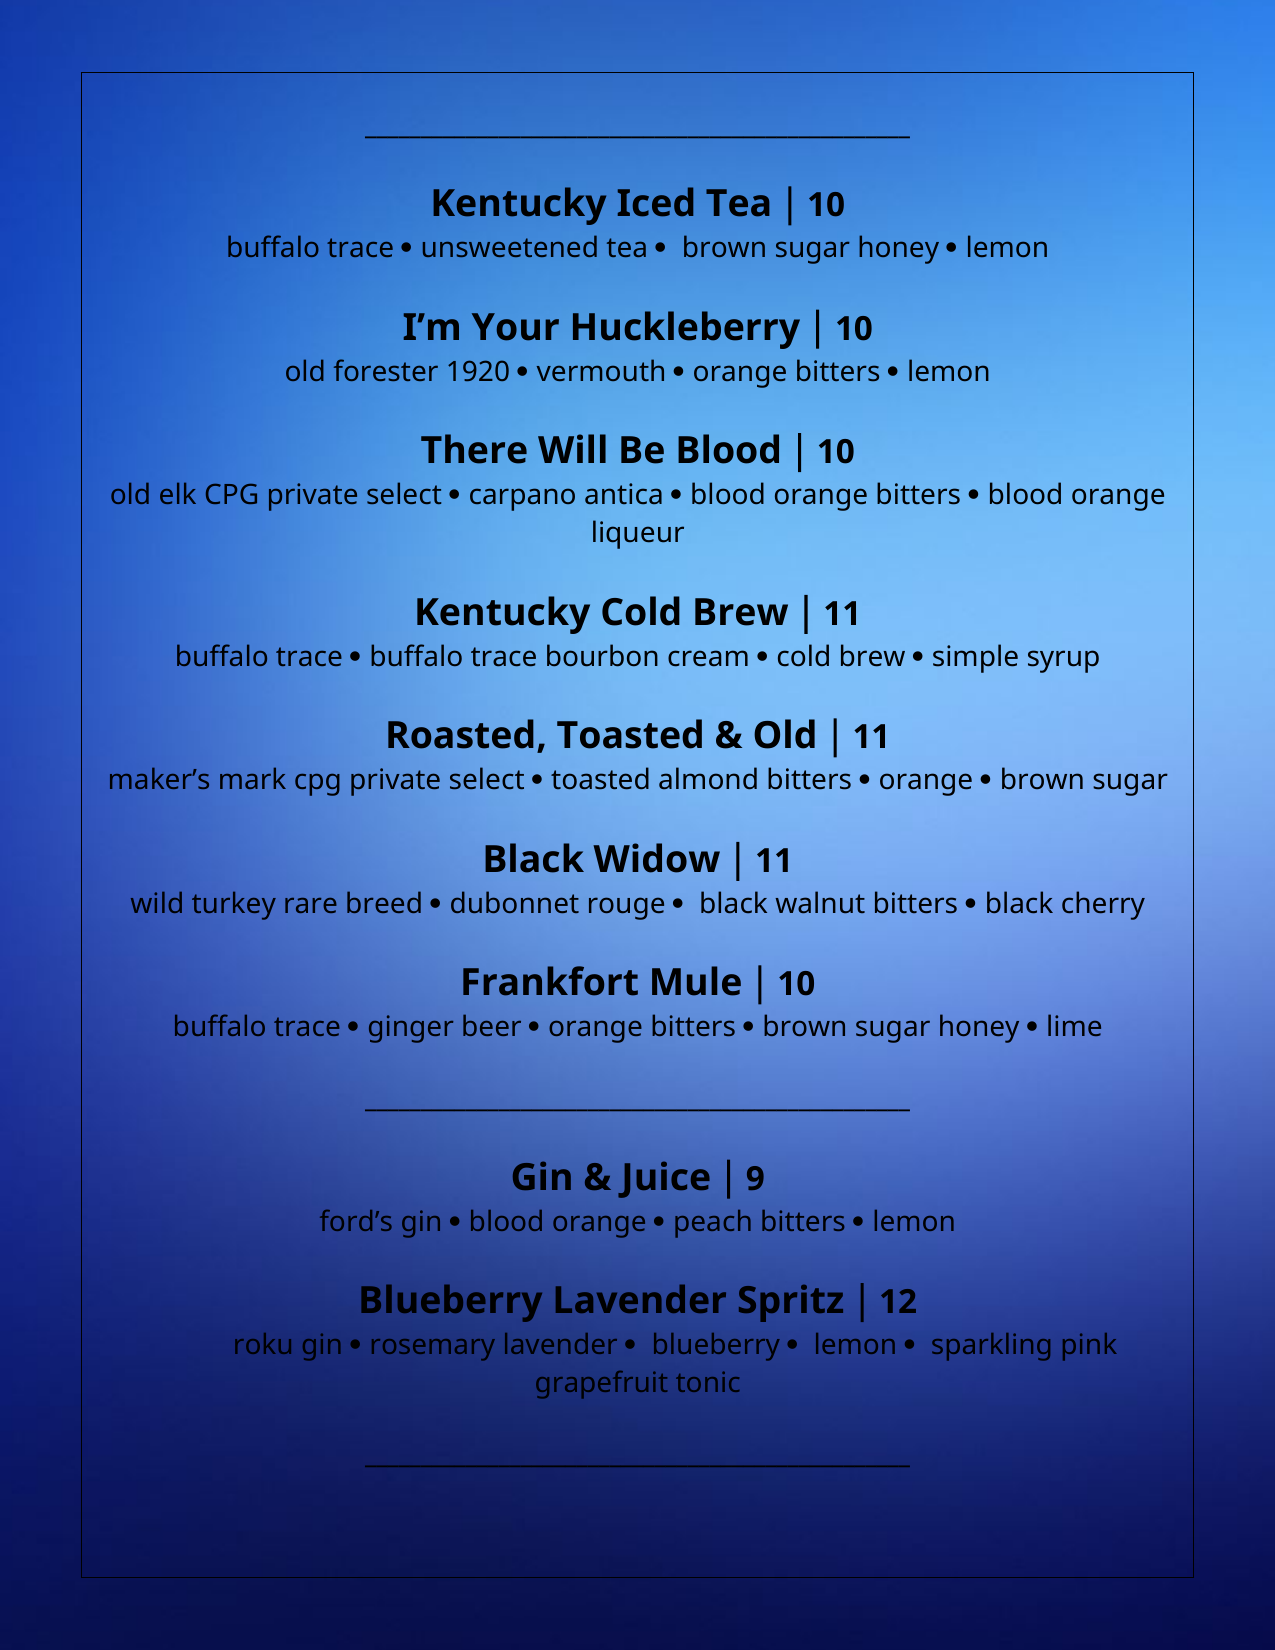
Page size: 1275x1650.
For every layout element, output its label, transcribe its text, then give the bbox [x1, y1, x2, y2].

text Black Widow 11 [90, 832, 1185, 883]
text Roasted, Toasted & Old 11 [90, 708, 1185, 759]
text There Will Be Blood 10 [90, 423, 1185, 474]
text I’m Your Huckleberry 10 [90, 300, 1185, 351]
text wild turkey rare breed dubonnet rouge black walnut bitters black cherry [90, 883, 1185, 921]
text Frankfort Mule 10 [90, 955, 1185, 1006]
text _________________________________________________ [90, 106, 1185, 142]
text buffalo trace ginger beer orange bitters brown sugar honey lime [90, 1006, 1185, 1045]
text Kentucky Iced Tea 10 [90, 176, 1185, 227]
text Blueberry Lavender Spritz 12 [90, 1273, 1185, 1324]
text buffalo trace buffalo trace bourbon cream cold brew simple syrup [90, 636, 1185, 674]
picture [0, 0, 1275, 1650]
text roku gin rosemary lavender blueberry lemon sparkling pink grapefruit tonic [90, 1324, 1185, 1401]
text ford’s gin blood orange peach bitters lemon [90, 1201, 1185, 1239]
text _________________________________________________ [90, 1435, 1185, 1472]
text old elk CPG private select carpano antica blood orange bitters blood orange liqueur [90, 474, 1185, 551]
text Gin & Juice 9 [90, 1150, 1185, 1201]
text maker’s mark cpg private select toasted almond bitters orange brown sugar [90, 759, 1185, 798]
text Kentucky Cold Brew 11 [90, 585, 1185, 636]
text old forester 1920 vermouth orange bitters lemon [90, 351, 1185, 389]
text buffalo trace unsweetened tea brown sugar honey lemon [90, 227, 1185, 266]
text _________________________________________________ [90, 1079, 1185, 1116]
